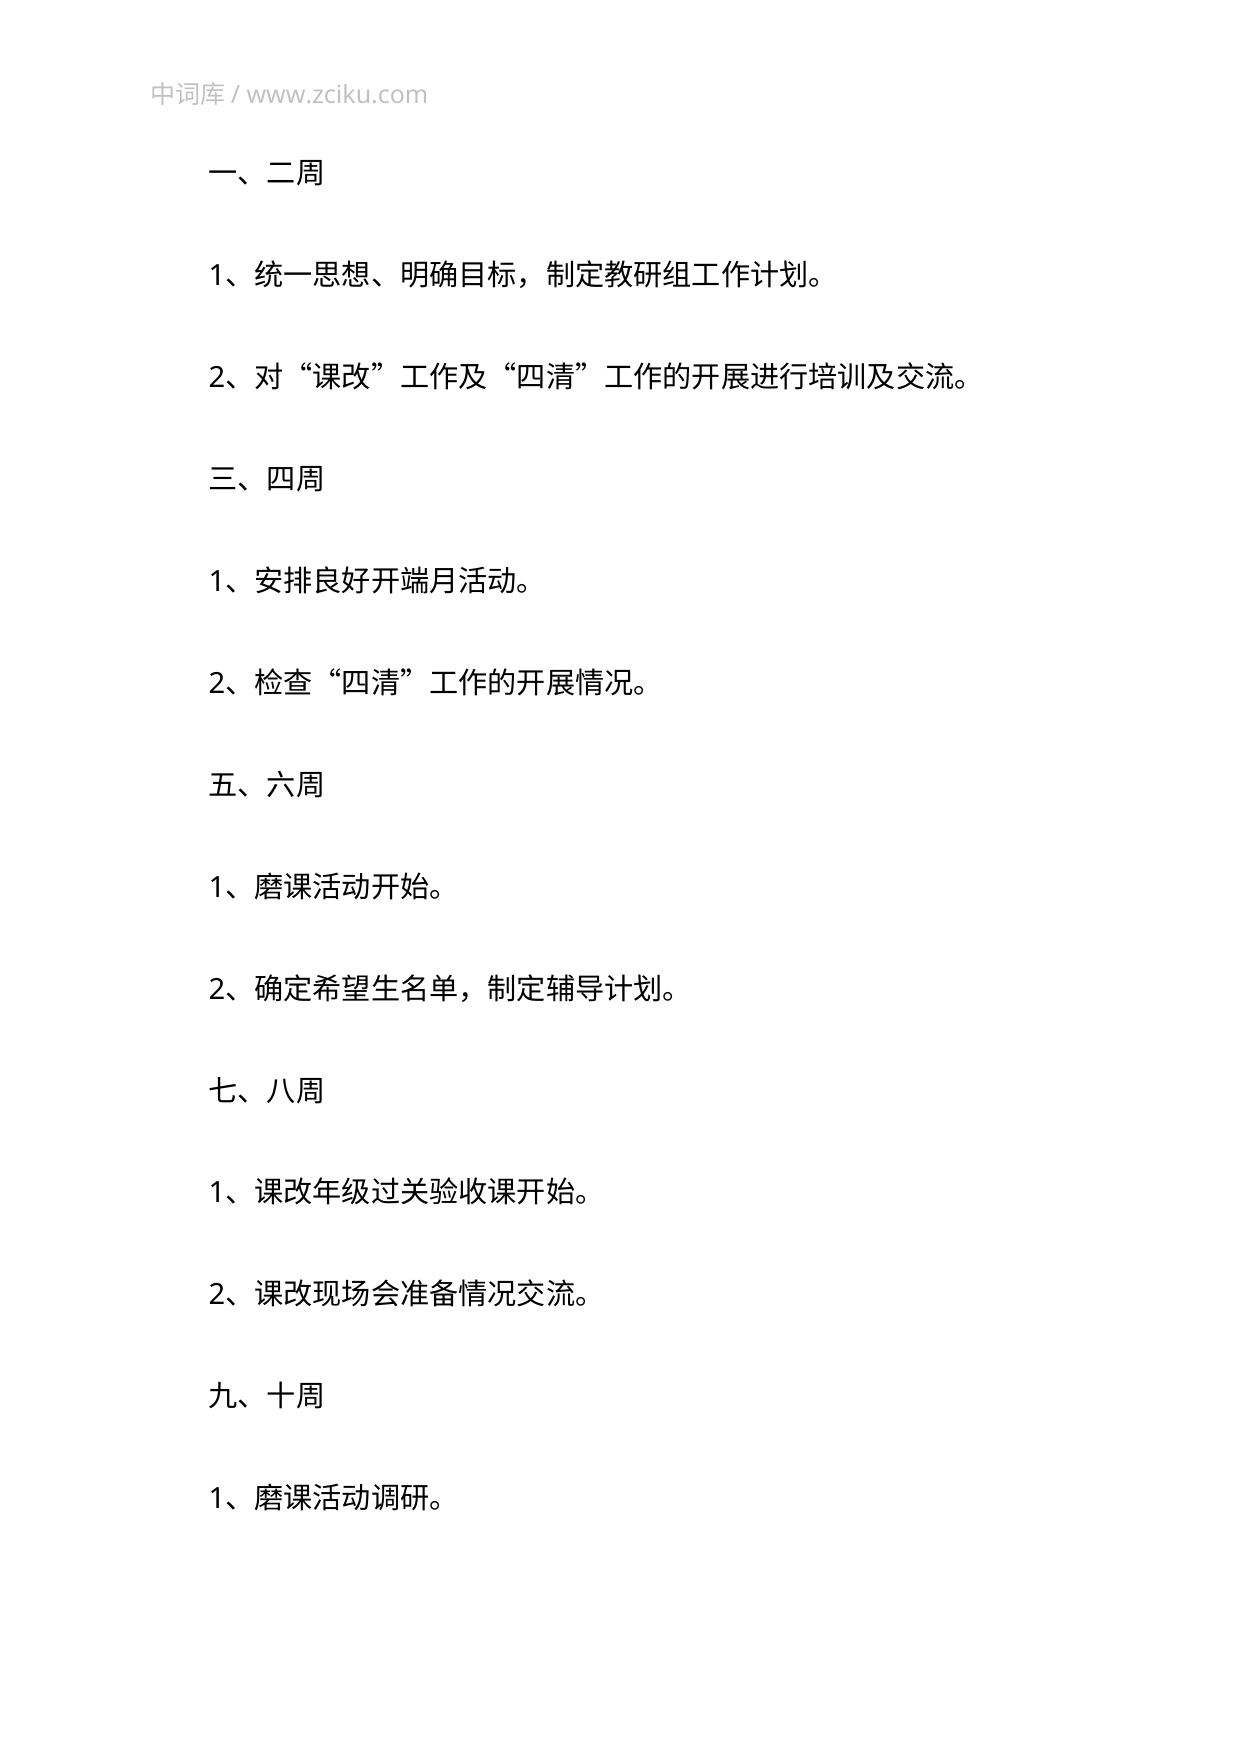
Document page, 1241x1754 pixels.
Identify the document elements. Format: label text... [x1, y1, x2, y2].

text 七、八周 [150, 1067, 1090, 1109]
text 2、检查“四清”工作的开展情况。 [150, 659, 1090, 702]
text 五、六周 [150, 761, 1090, 804]
text 九、十周 [150, 1373, 1090, 1415]
text 2、课改现场会准备情况交流。 [150, 1271, 1090, 1313]
text 一、二周 [150, 150, 1090, 192]
text 1、磨课活动开始。 [150, 863, 1090, 906]
text 1、磨课活动调研。 [150, 1475, 1090, 1517]
text 三、四周 [150, 456, 1090, 498]
text 2、确定希望生名单，制定辅导计划。 [150, 965, 1090, 1008]
text 2、对“课改”工作及“四清”工作的开展进行培训及交流。 [150, 354, 1090, 396]
text 1、安排良好开端月活动。 [150, 557, 1090, 600]
text 1、统一思想、明确目标，制定教研组工作计划。 [150, 252, 1090, 294]
text 1、课改年级过关验收课开始。 [150, 1169, 1090, 1211]
